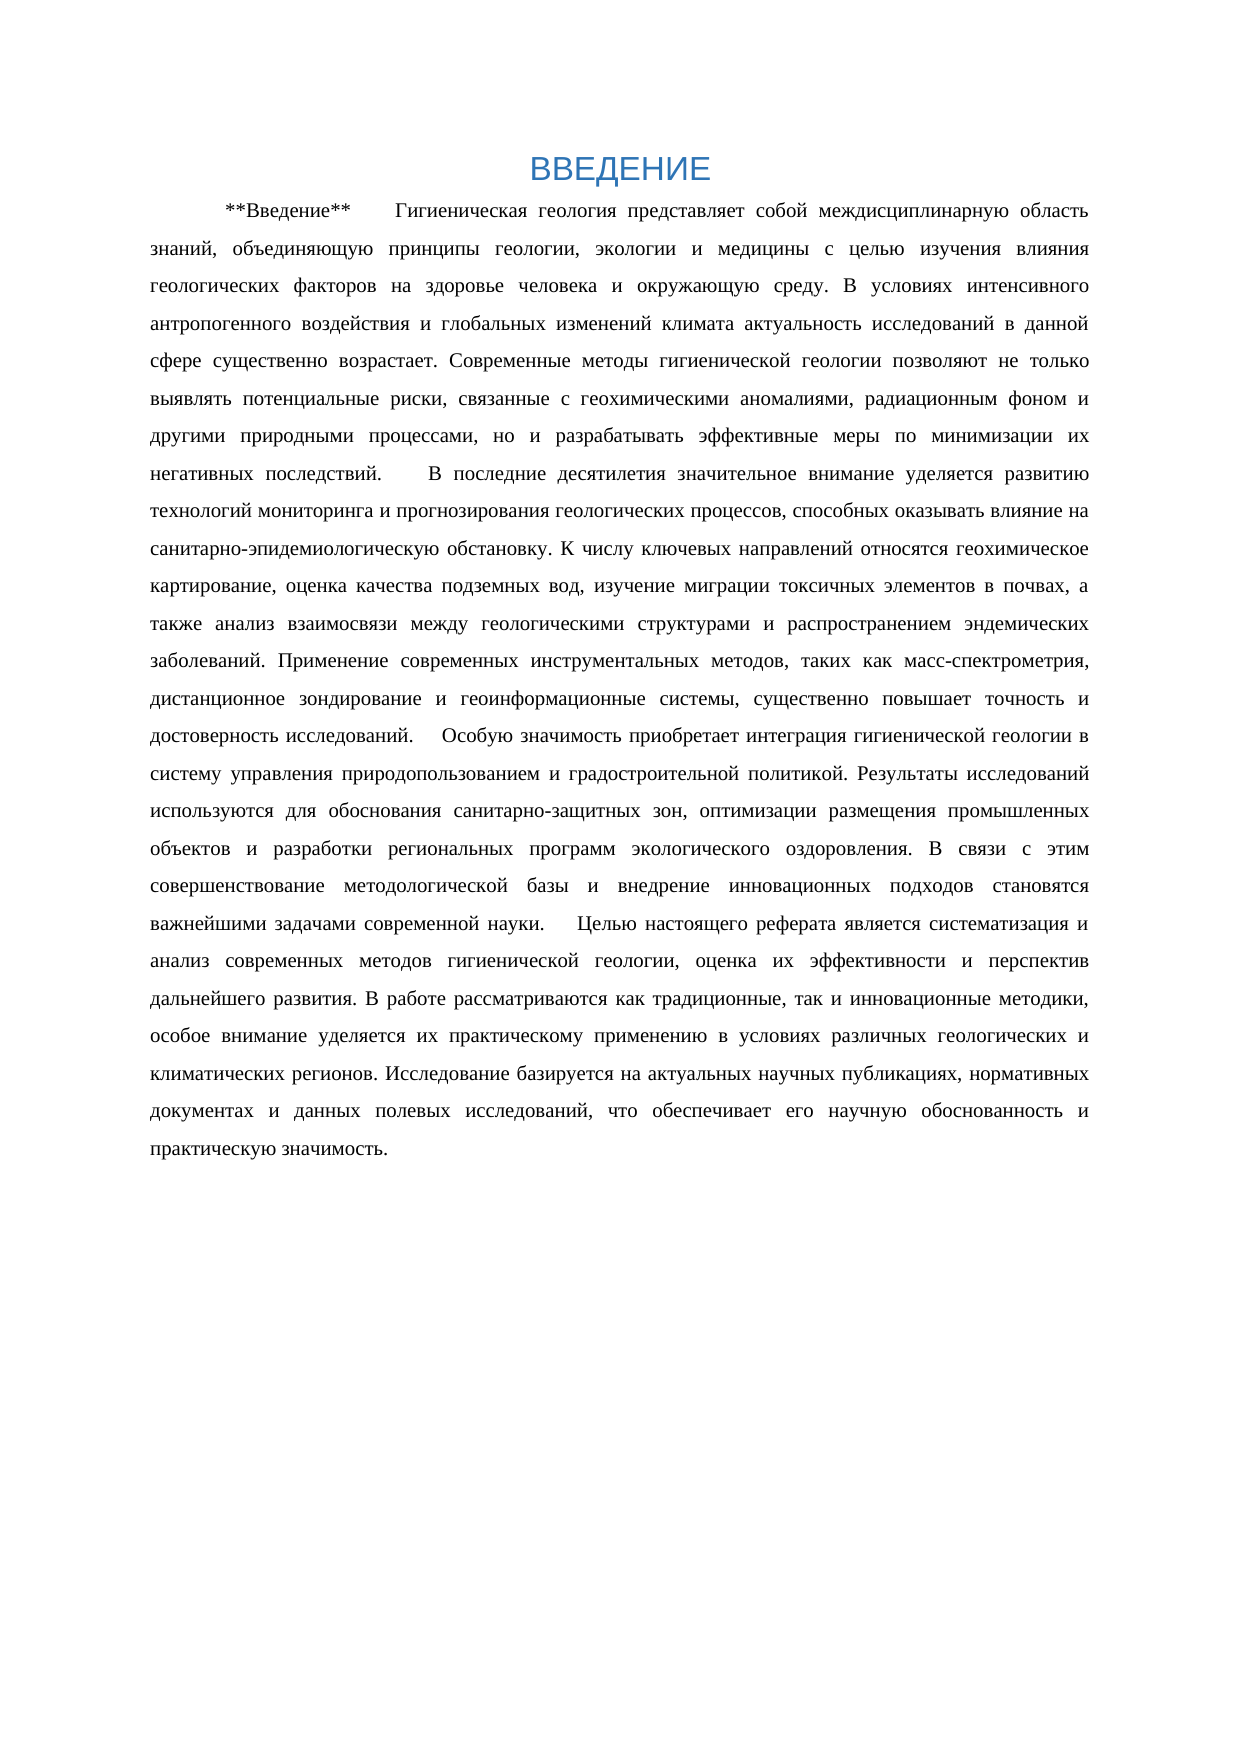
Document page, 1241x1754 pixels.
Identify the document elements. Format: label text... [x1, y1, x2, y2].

subtitle ВВЕДЕНИЕ [150, 150, 1090, 187]
text **Введение** Гигиеническая геология представляет собой междисциплинарную область знаний, объединяющую принципы геологии, экологии и медицины с целью изучения влияния геологических факторов на здоровье человека и окружающую среду. В условиях интенсивного антропогенного воздействия и глобальных изменений климата актуальность исследований в данной сфере существенно возрастает. Современные методы гигиенической геологии позволяют не только выявлять потенциальные риски, связанные с геохимическими аномалиями, радиационным фоном и другими природными процессами, но и разрабатывать эффективные меры по минимизации их негативных последствий. В последние десятилетия значительное внимание уделяется развитию технологий мониторинга и прогнозирования геологических процессов, способных оказывать влияние на санитарно-эпидемиологическую обстановку. К числу ключевых направлений относятся геохимическое картирование, оценка качества подземных вод, изучение миграции токсичных элементов в почвах, а также анализ взаимосвязи между геологическими структурами и распространением эндемических заболеваний. Применение современных инструментальных методов, таких как масс-спектрометрия, дистанционное зондирование и геоинформационные системы, существенно повышает точность и достоверность исследований. Особую значимость приобретает интеграция гигиенической геологии в систему управления природопользованием и градостроительной политикой. Результаты исследований используются для обоснования санитарно-защитных зон, оптимизации размещения промышленных объектов и разработки региональных программ экологического оздоровления. В связи с этим совершенствование методологической базы и внедрение инновационных подходов становятся важнейшими задачами современной науки. Целью настоящего реферата является систематизация и анализ современных методов гигиенической геологии, оценка их эффективности и перспектив дальнейшего развития. В работе рассматриваются как традиционные, так и инновационные методики, особое внимание уделяется их практическому применению в условиях различных геологических и климатических регионов. Исследование базируется на актуальных научных публикациях, нормативных документах и данных полевых исследований, что обеспечивает его научную обоснованность и практическую значимость. [150, 187, 1090, 1162]
